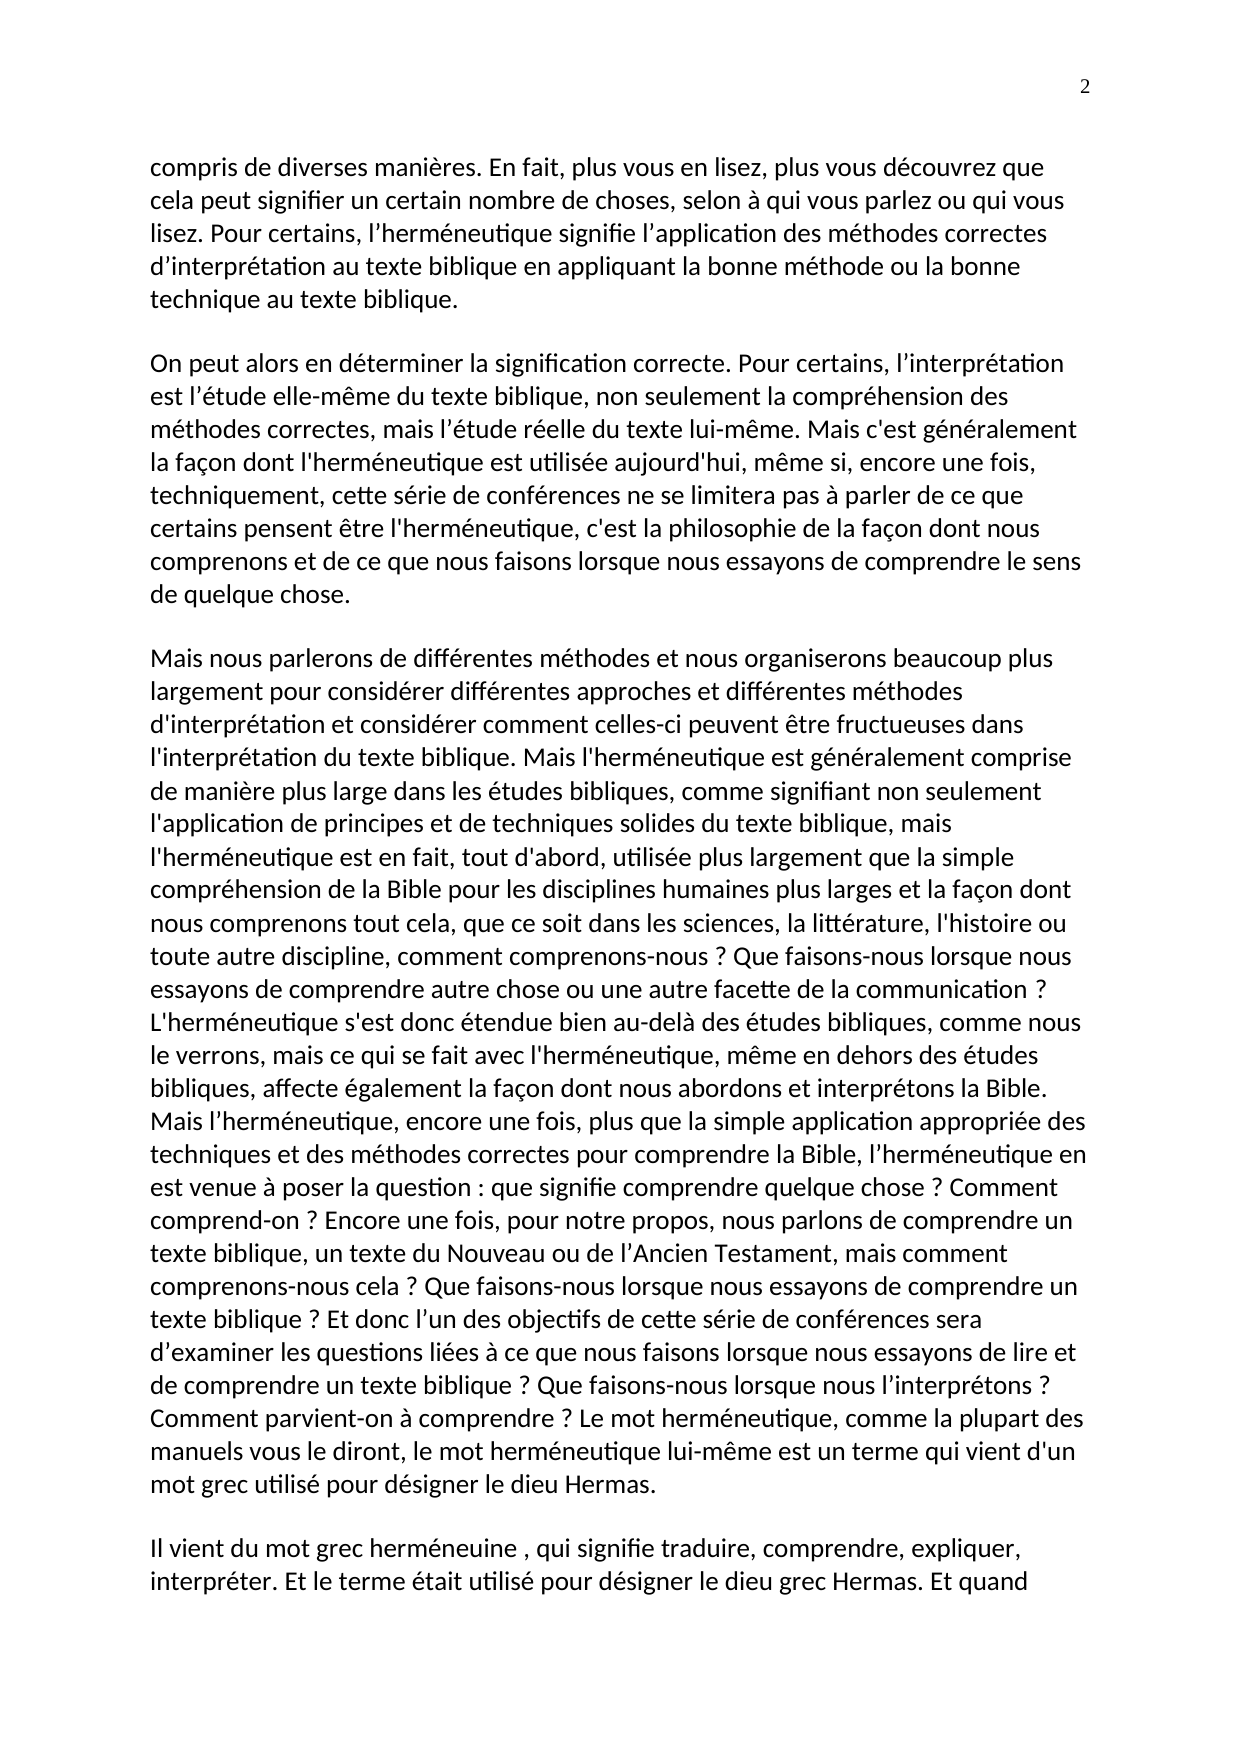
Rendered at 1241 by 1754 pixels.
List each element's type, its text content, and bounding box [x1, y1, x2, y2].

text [150, 150, 1090, 315]
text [150, 1531, 1090, 1597]
text Mais nous parlerons de différentes méthodes et nous organiserons beaucoup plus largement pour considérer différentes approches et différentes méthodes d'interprétation et considérer comment celles-ci peuvent être fructueuses dans l'interprétation du texte biblique. Mais l'herméneutique est généralement comprise de manière plus large dans les études bibliques, comme signifiant non seulement l'application de principes et de techniques solides du texte biblique, mais l'herméneutique est en fait, tout d'abord, utilisée plus largement que la simple compréhension de la Bible pour les disciplines humaines plus larges et la façon dont nous comprenons tout cela, que ce soit dans les sciences, la littérature, l'histoire ou toute autre discipline, comment comprenons-nous ? Que faisons-nous lorsque nous essayons de comprendre autre chose ou une autre facette de la communication ? L'herméneutique s'est donc étendue bien au-delà des études bibliques, comme nous le verrons, mais ce qui se fait avec l'herméneutique, même en dehors des études bibliques, affecte également la façon dont nous abordons et interprétons la Bible. Mais l’herméneutique, encore une fois, plus que la simple application appropriée des techniques et des méthodes correctes pour comprendre la Bible, l’herméneutique en est venue à poser la question : que signifie comprendre quelque chose ? Comment comprend-on ? Encore une fois, pour notre propos, nous parlons de comprendre un texte biblique, un texte du Nouveau ou de l’Ancien Testament, mais comment comprenons-nous cela ? Que faisons-nous lorsque nous essayons de comprendre un texte biblique ? Et donc l’un des objectifs de cette série de conférences sera d’examiner les questions liées à ce que nous faisons lorsque nous essayons de lire et de comprendre un texte biblique ? Que faisons-nous lorsque nous l’interprétons ? Comment parvient-on à comprendre ? Le mot herméneutique, comme la plupart des manuels vous le diront, le mot herméneutique lui-même est un terme qui vient d'un mot grec utilisé pour désigner le dieu Hermas. [150, 642, 1090, 1500]
text On peut alors en déterminer la signification correcte. Pour certains, l’interprétation est l’étude elle-même du texte biblique, non seulement la compréhension des méthodes correctes, mais l’étude réelle du texte lui-même. Mais c'est généralement la façon dont l'herméneutique est utilisée aujourd'hui, même si, encore une fois, techniquement, cette série de conférences ne se limitera pas à parler de ce que certains pensent être l'herméneutique, c'est la philosophie de la façon dont nous comprenons et de ce que nous faisons lorsque nous essayons de comprendre le sens de quelque chose. [150, 346, 1090, 610]
